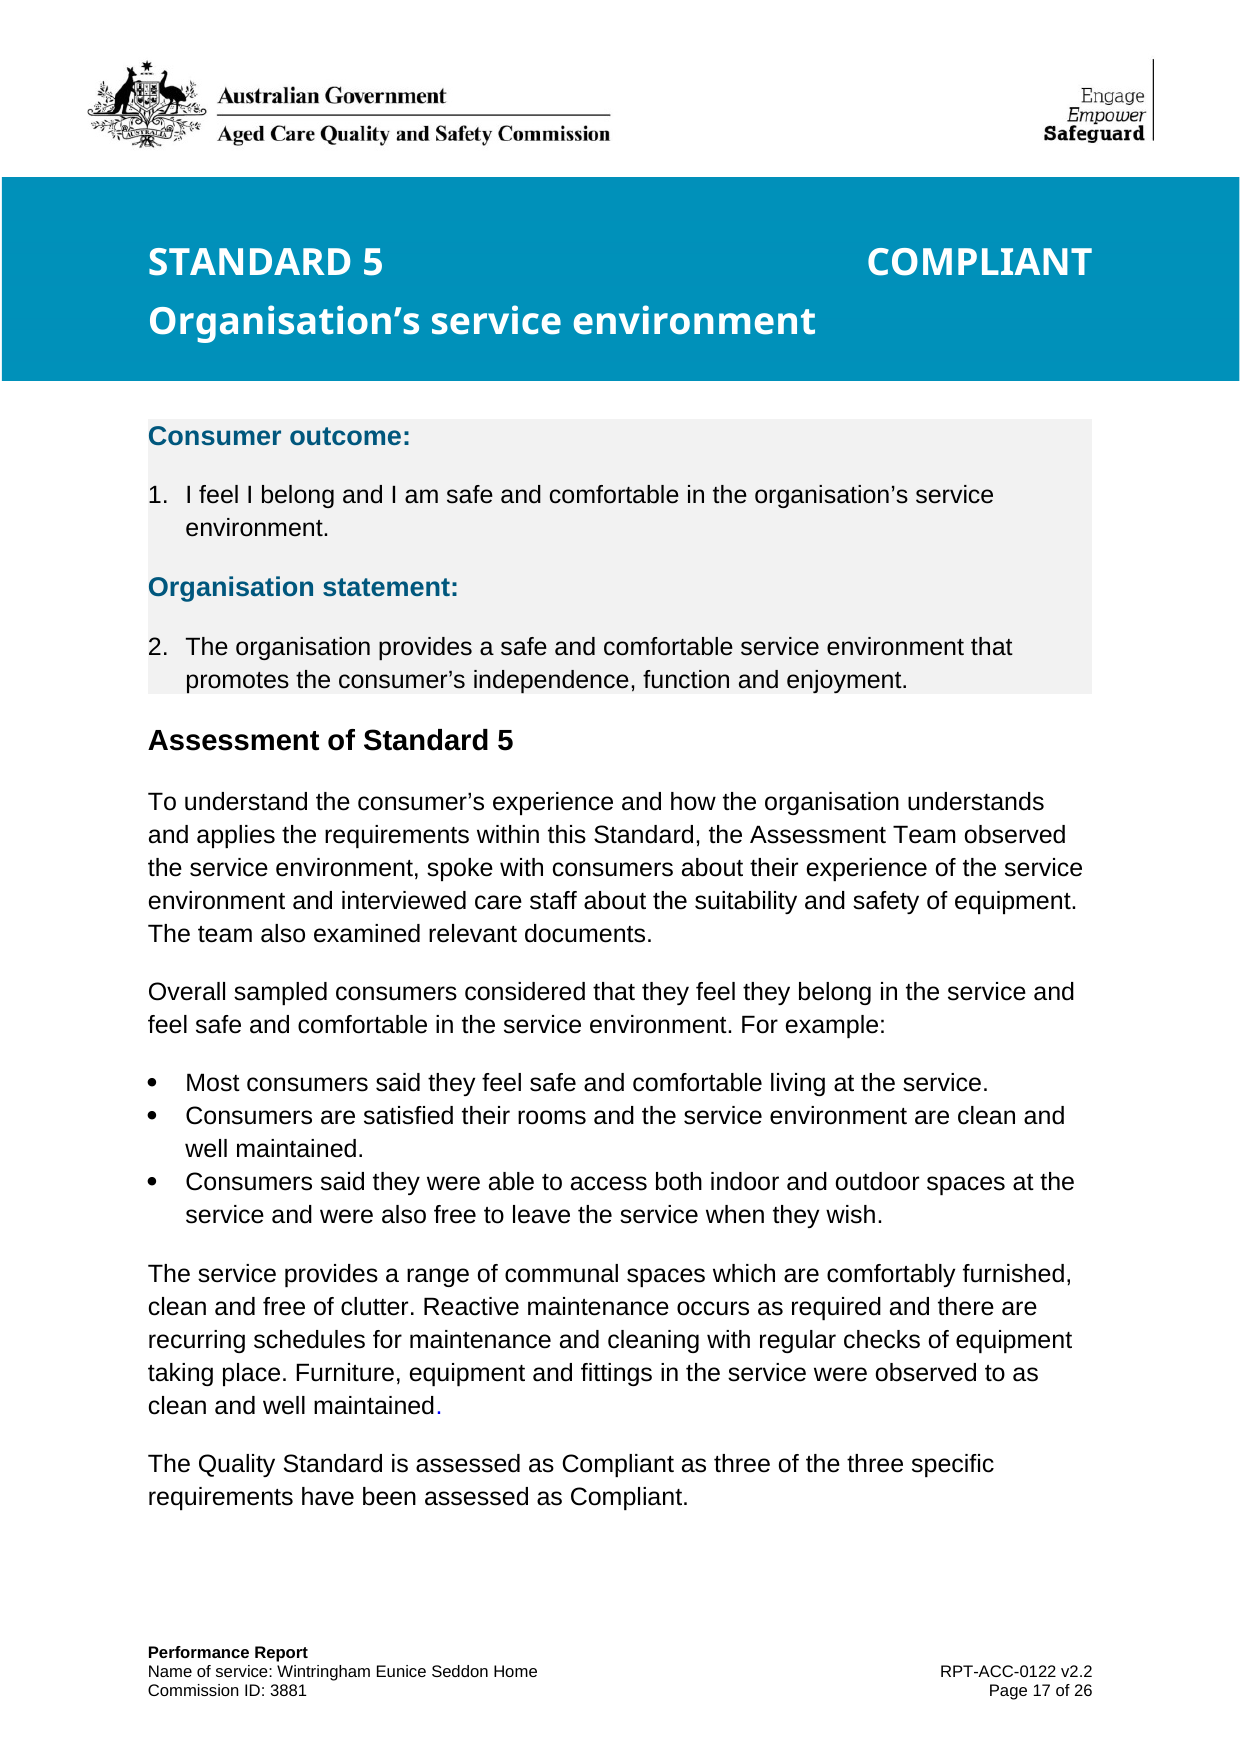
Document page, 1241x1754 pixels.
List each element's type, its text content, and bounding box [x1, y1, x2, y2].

list Consumers said they were able to access both indoor and outdoor spaces at the service and were also free to leave the service when they wish. [148, 1167, 1092, 1229]
subtitle STANDARD 5 COMPLIANT Organisation’s service environment [148, 236, 1092, 345]
text To understand the consumer’s experience and how the organisation understands and applies the requirements within this Standard, the Assessment Team observed the service environment, spoke with consumers about their experience of the service environment and interviewed care staff about the suitability and safety of equipment. The team also examined relevant documents. [148, 787, 1092, 948]
list Most consumers said they feel safe and comfortable living at the service. [148, 1068, 1092, 1097]
list I feel I belong and I am safe and comfortable in the organisation’s service environment. [148, 480, 1092, 542]
text The service provides a range of communal spaces which are comfortably furnished, clean and free of clutter. Reactive maintenance occurs as required and there are recurring schedules for maintenance and cleaning with regular checks of equipment taking place. Furniture, equipment and fittings in the service were observed to as clean and well maintained. [148, 1258, 1092, 1419]
list Consumers are satisfied their rooms and the service environment are clean and well maintained. [148, 1101, 1092, 1163]
picture [1, 0, 1241, 169]
subtitle Assessment of Standard 5 [148, 723, 1092, 757]
subtitle Consumer outcome: [148, 419, 1092, 451]
subtitle Organisation statement: [148, 571, 1092, 603]
text The Quality Standard is assessed as Compliant as three of the three specific requirements have been assessed as Compliant. [148, 1449, 1092, 1510]
text Overall sampled consumers considered that they feel they belong in the service and feel safe and comfortable in the service environment. For example: [148, 977, 1092, 1039]
list The organisation provides a safe and comfortable service environment that promotes the consumer’s independence, function and enjoyment. [148, 632, 1092, 694]
